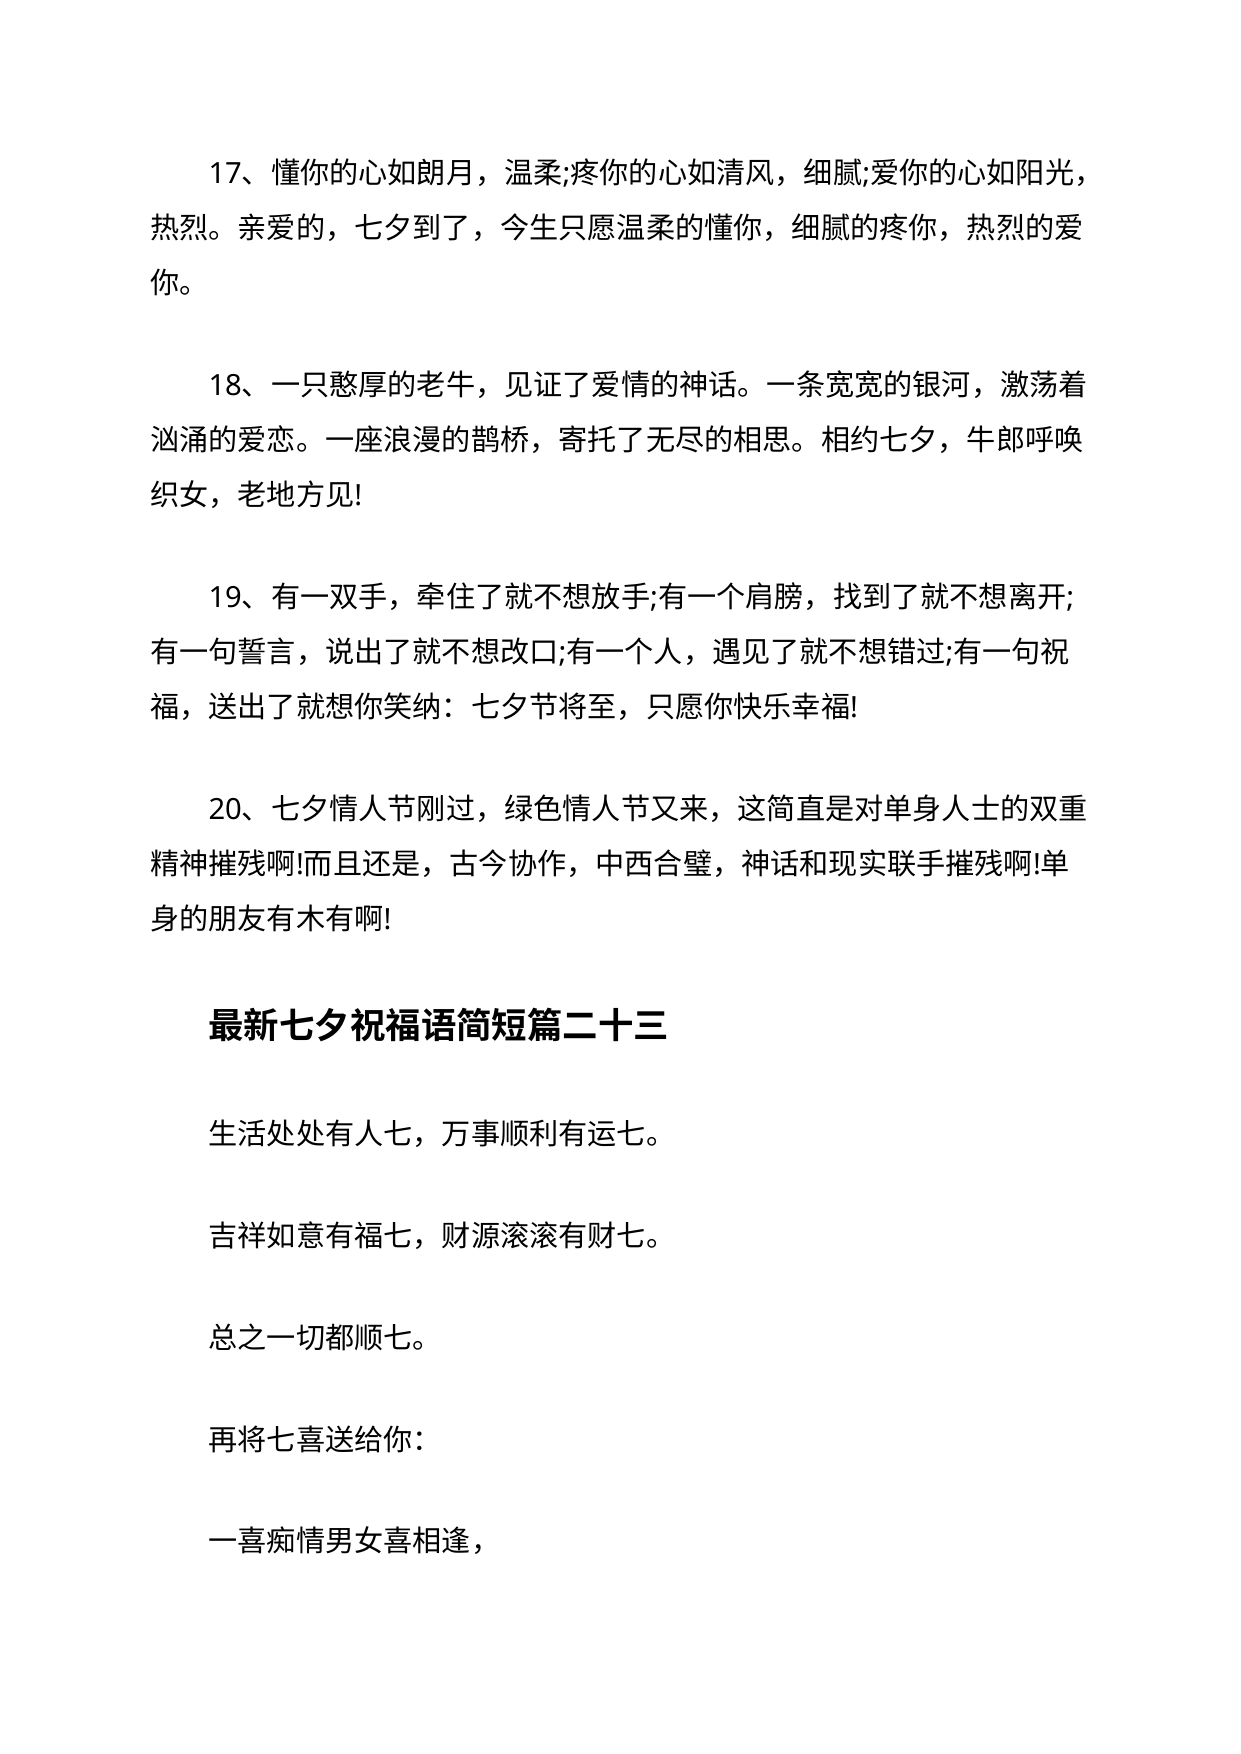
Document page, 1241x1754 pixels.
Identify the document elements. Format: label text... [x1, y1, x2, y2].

text 最新七夕祝福语简短篇二十三 [150, 997, 1090, 1049]
text 再将七喜送给你： [150, 1416, 1090, 1458]
text 18、一只憨厚的老牛，见证了爱情的神话。一条宽宽的银河，激荡着汹涌的爱恋。一座浪漫的鹊桥，寄托了无尽的相思。相约七夕，牛郎呼唤织女，老地方见! [150, 362, 1090, 514]
text 19、有一双手，牵住了就不想放手;有一个肩膀，找到了就不想离开;有一句誓言，说出了就不想改口;有一个人，遇见了就不想错过;有一句祝福，送出了就想你笑纳：七夕节将至，只愿你快乐幸福! [150, 573, 1090, 726]
text 总之一切都顺七。 [150, 1314, 1090, 1357]
text 17、懂你的心如朗月，温柔;疼你的心如清风，细腻;爱你的心如阳光，热烈。亲爱的，七夕到了，今生只愿温柔的懂你，细腻的疼你，热烈的爱你。 [150, 150, 1090, 302]
text 一喜痴情男女喜相逢， [150, 1518, 1090, 1560]
text 生活处处有人七，万事顺利有运七。 [150, 1111, 1090, 1153]
text 20、七夕情人节刚过，绿色情人节又来，这简直是对单身人士的双重精神摧残啊!而且还是，古今协作，中西合璧，神话和现实联手摧残啊!单身的朋友有木有啊! [150, 786, 1090, 938]
text 吉祥如意有福七，财源滚滚有财七。 [150, 1213, 1090, 1255]
